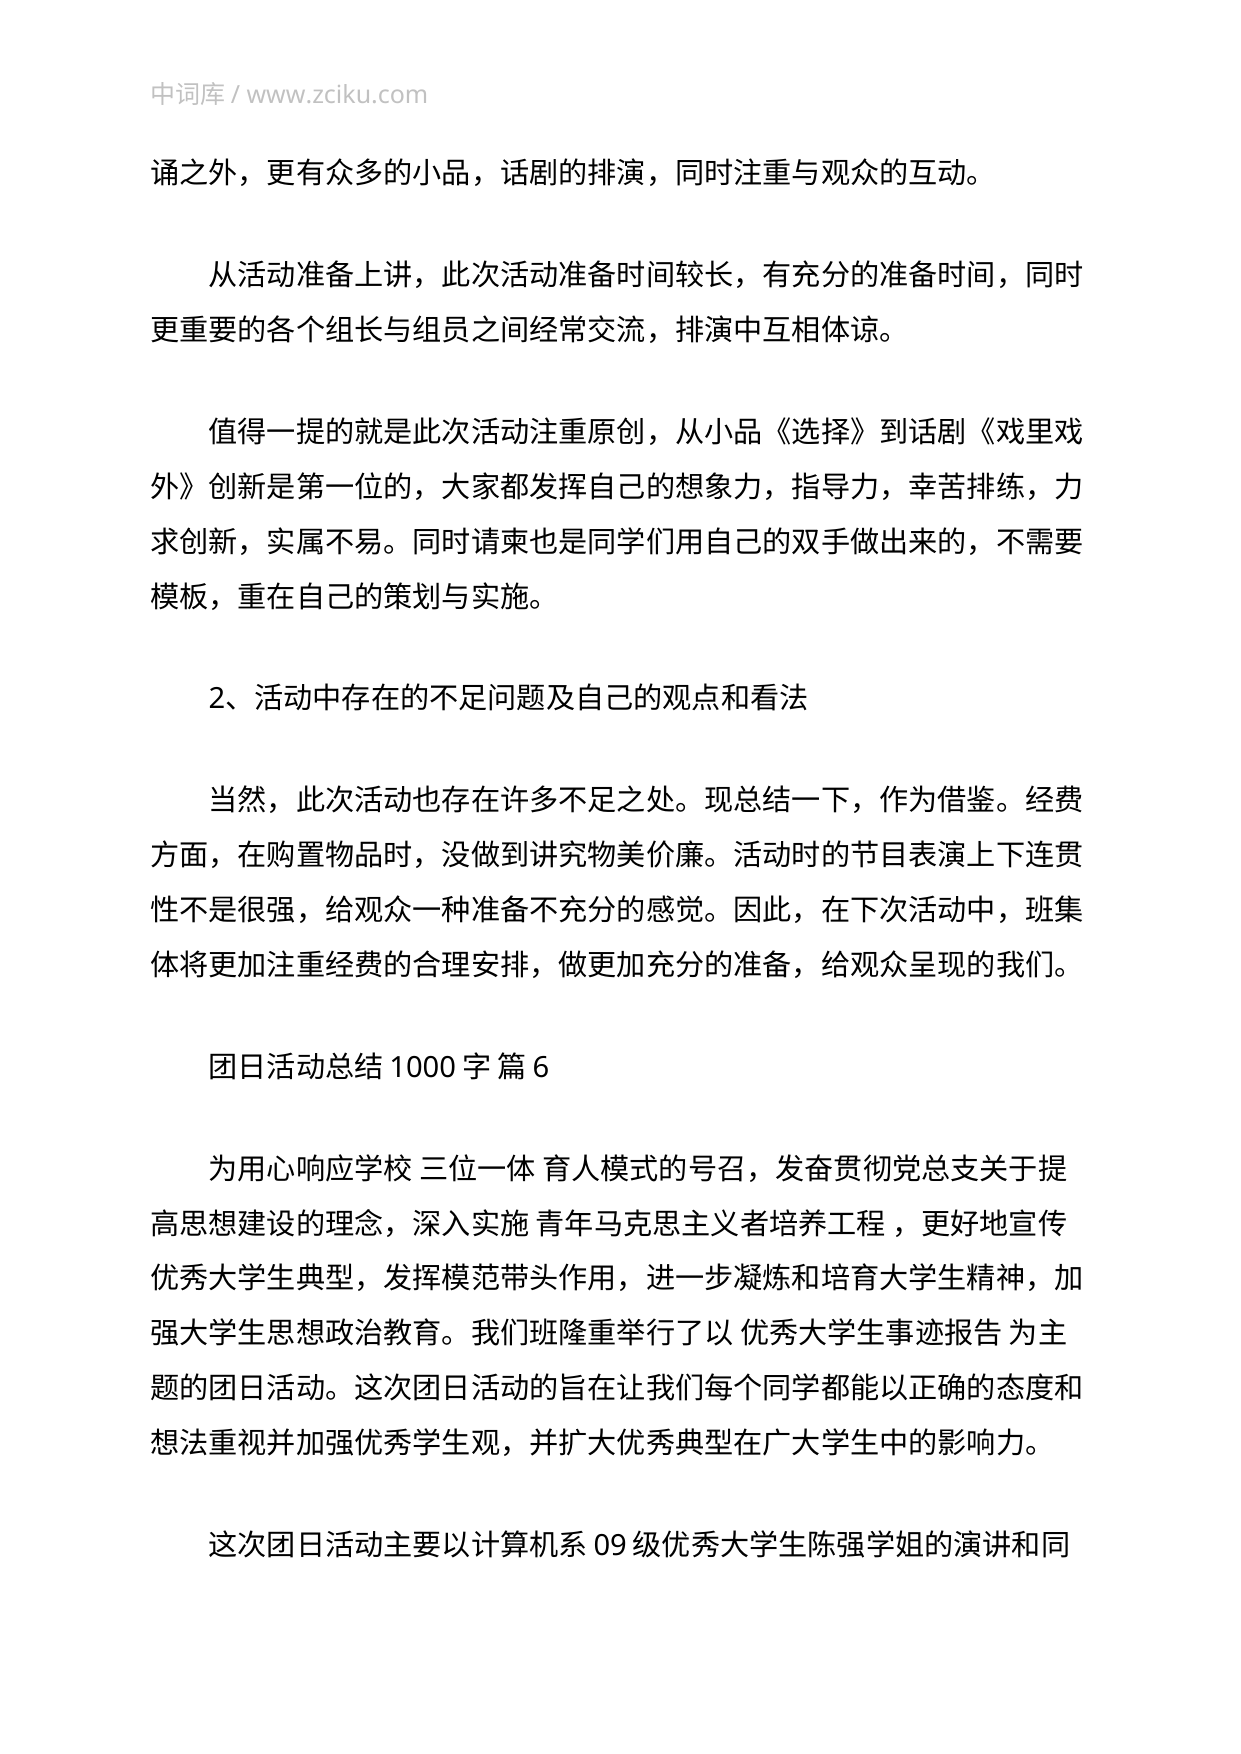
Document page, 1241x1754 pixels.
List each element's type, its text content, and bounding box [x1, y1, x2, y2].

text 值得一提的就是此次活动注重原创，从小品《选择》到话剧《戏里戏外》创新是第一位的，大家都发挥自己的想象力，指导力，幸苦排练，力求创新，实属不易。同时请柬也是同学们用自己的双手做出来的，不需要模板，重在自己的策划与实施。 [150, 408, 1090, 615]
text 2、活动中存在的不足问题及自己的观点和看法 [150, 675, 1090, 717]
text 为用心响应学校 三位一体 育人模式的号召，发奋贯彻党总支关于提高思想建设的理念，深入实施 青年马克思主义者培养工程 ，更好地宣传优秀大学生典型，发挥模范带头作用，进一步凝炼和培育大学生精神，加强大学生思想政治教育。我们班隆重举行了以 优秀大学生事迹报告 为主题的团日活动。这次团日活动的旨在让我们每个同学都能以正确的态度和想法重视并加强优秀学生观，并扩大优秀典型在广大学生中的影响力。 [150, 1145, 1090, 1462]
text 从活动准备上讲，此次活动准备时间较长，有充分的准备时间，同时更重要的各个组长与组员之间经常交流，排演中互相体谅。 [150, 252, 1090, 349]
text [150, 150, 1090, 192]
text 当然，此次活动也存在许多不足之处。现总结一下，作为借鉴。经费方面，在购置物品时，没做到讲究物美价廉。活动时的节目表演上下连贯性不是很强，给观众一种准备不充分的感觉。因此，在下次活动中，班集体将更加注重经费的合理安排，做更加充分的准备，给观众呈现的我们。 [150, 777, 1090, 984]
text 团日活动总结1000字 篇6 [150, 1043, 1090, 1086]
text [150, 1522, 1090, 1564]
